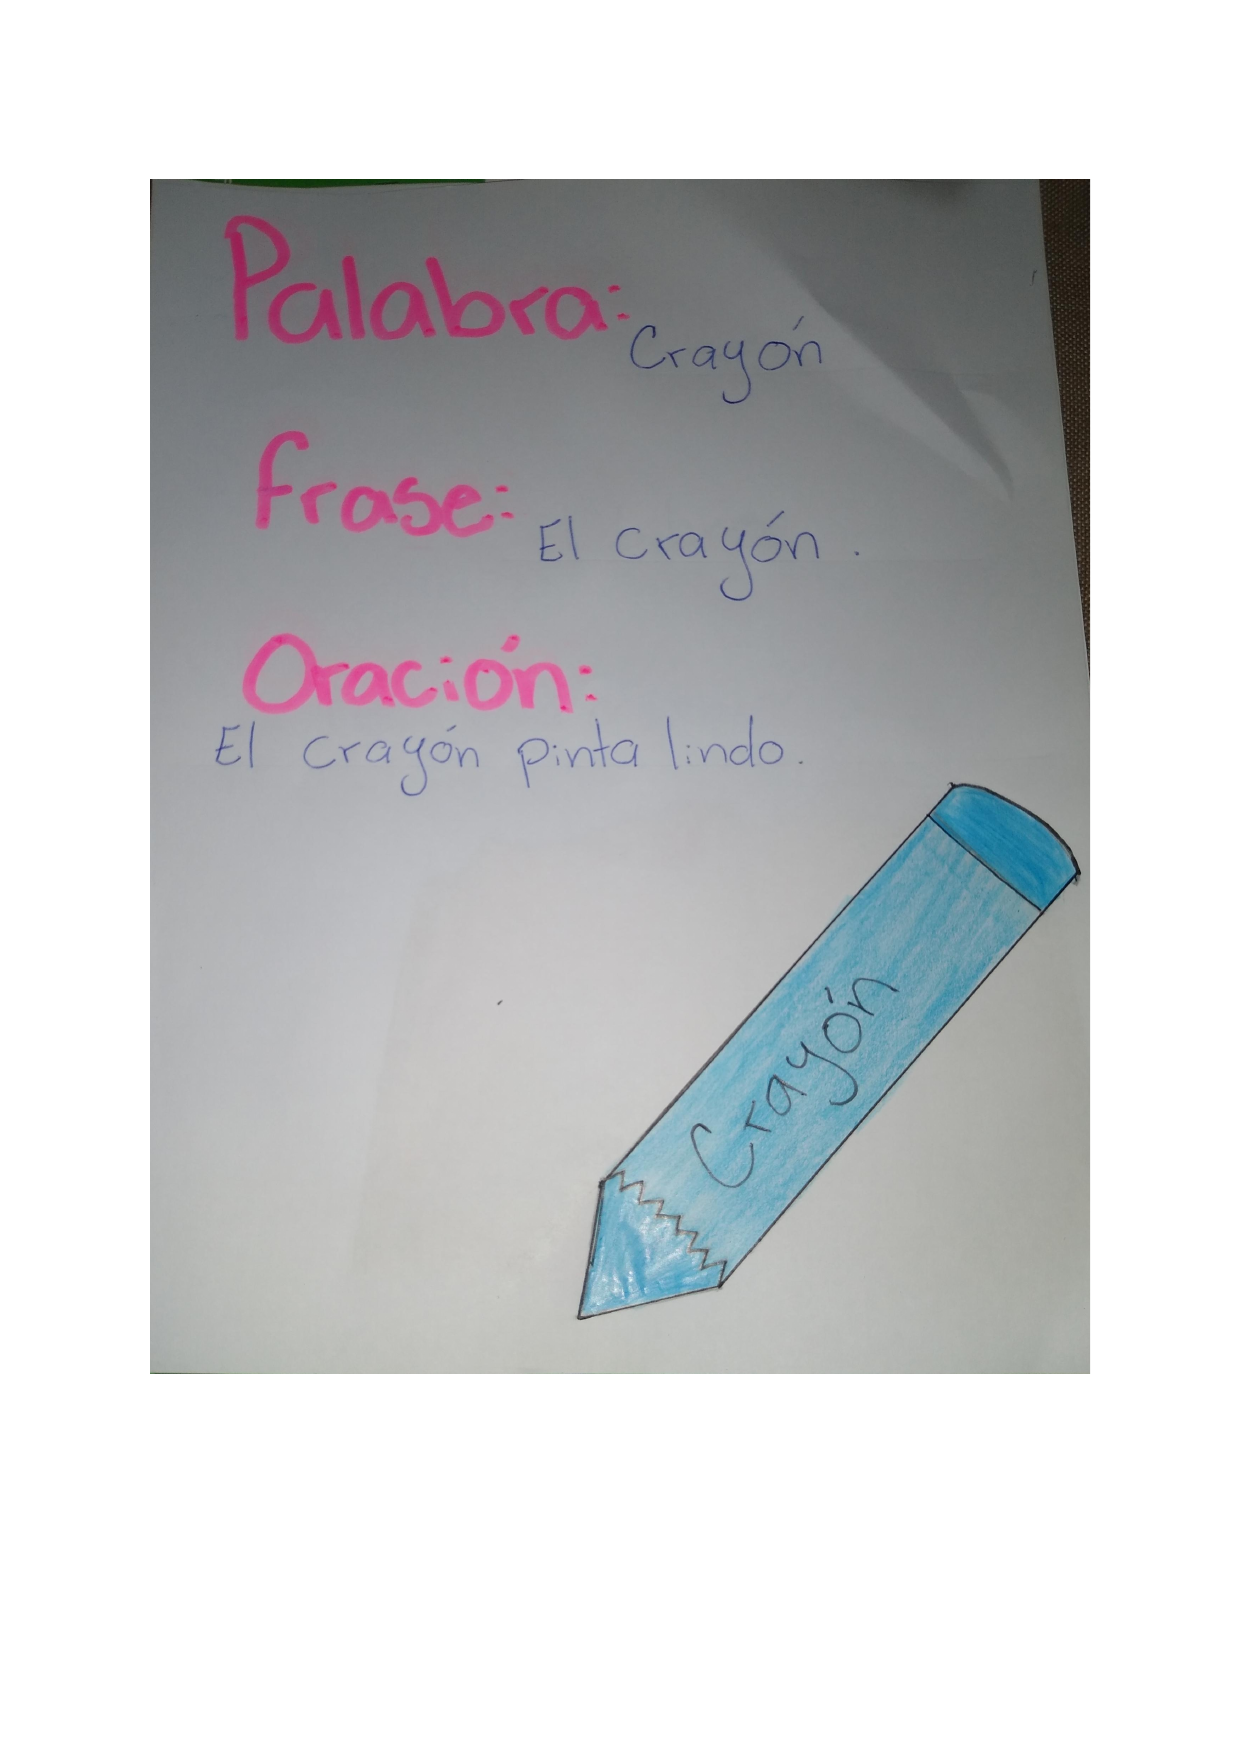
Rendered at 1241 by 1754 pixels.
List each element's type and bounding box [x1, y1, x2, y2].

picture [150, 179, 1091, 1374]
